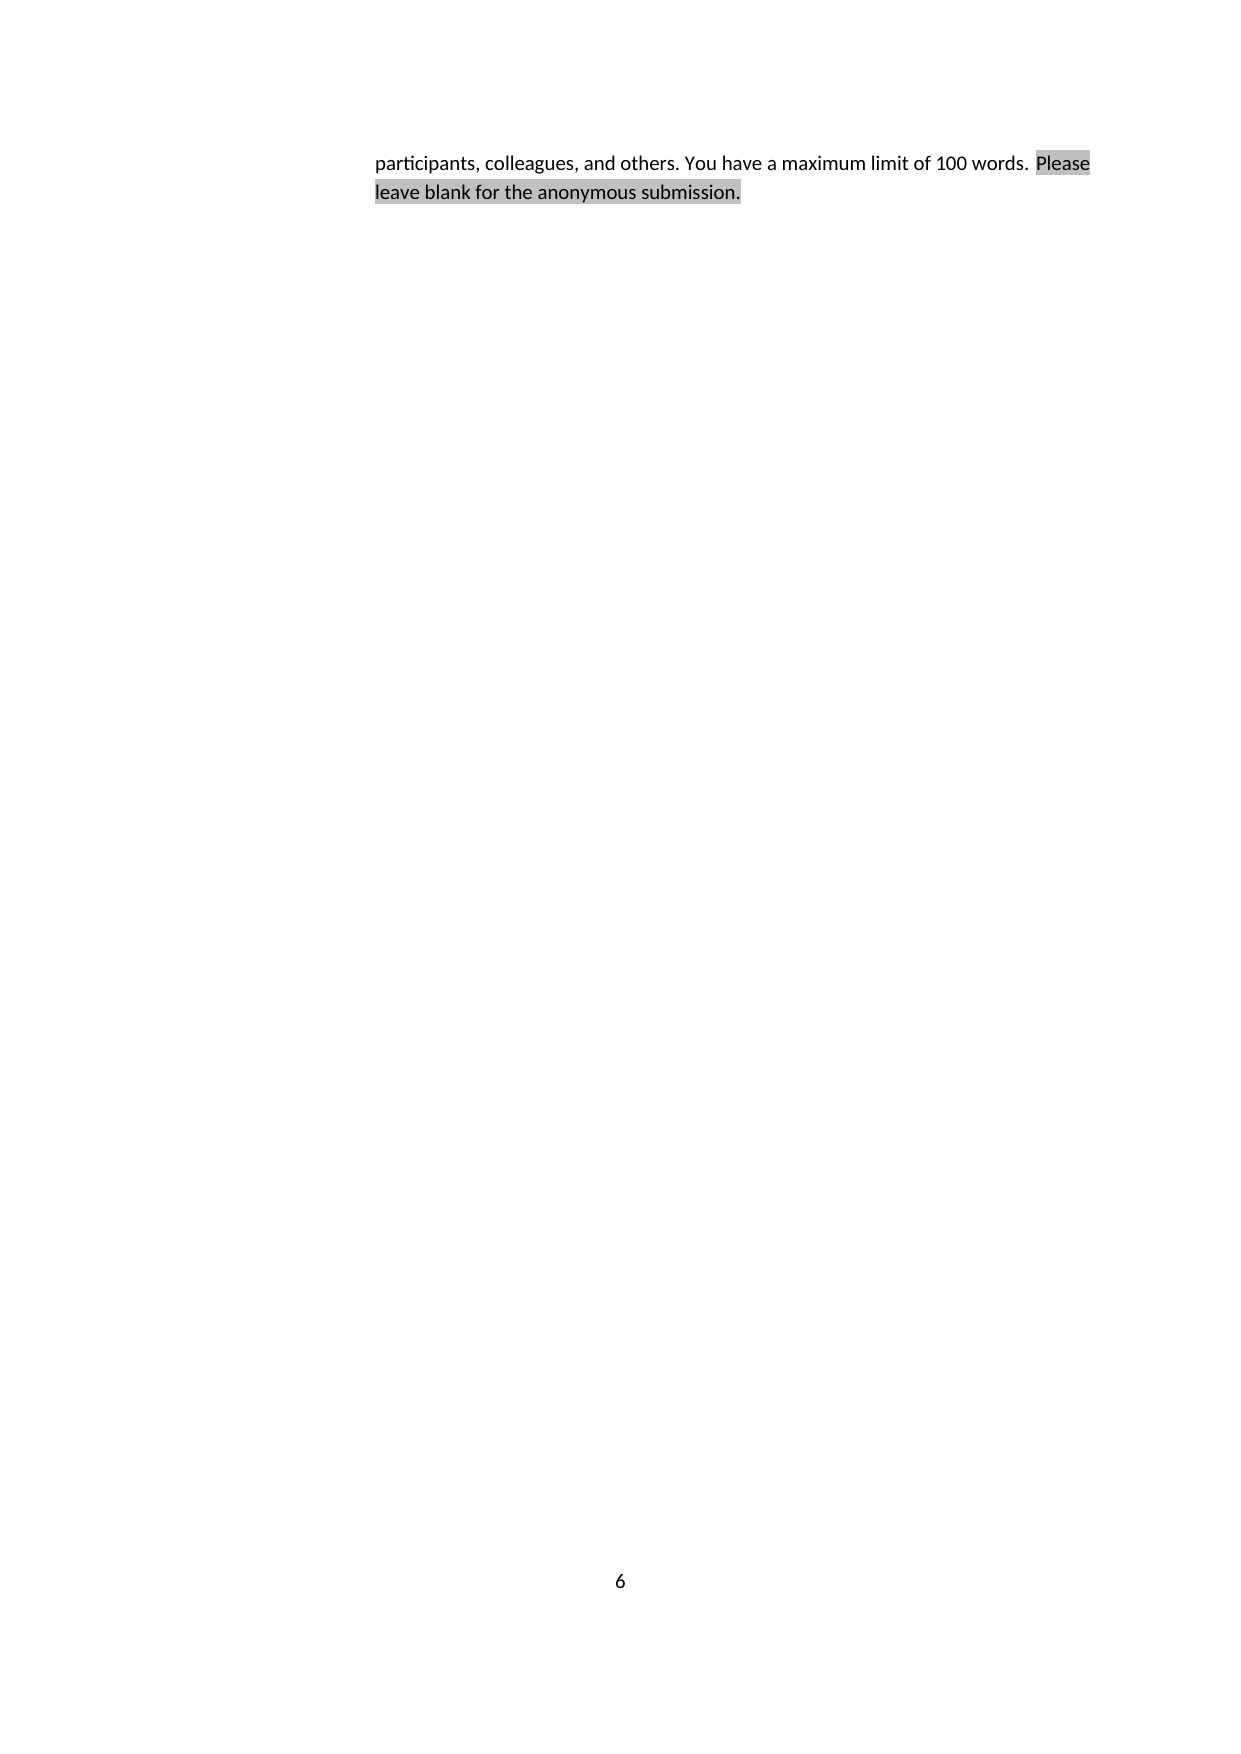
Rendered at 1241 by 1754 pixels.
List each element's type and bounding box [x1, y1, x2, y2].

text [375, 150, 1090, 204]
